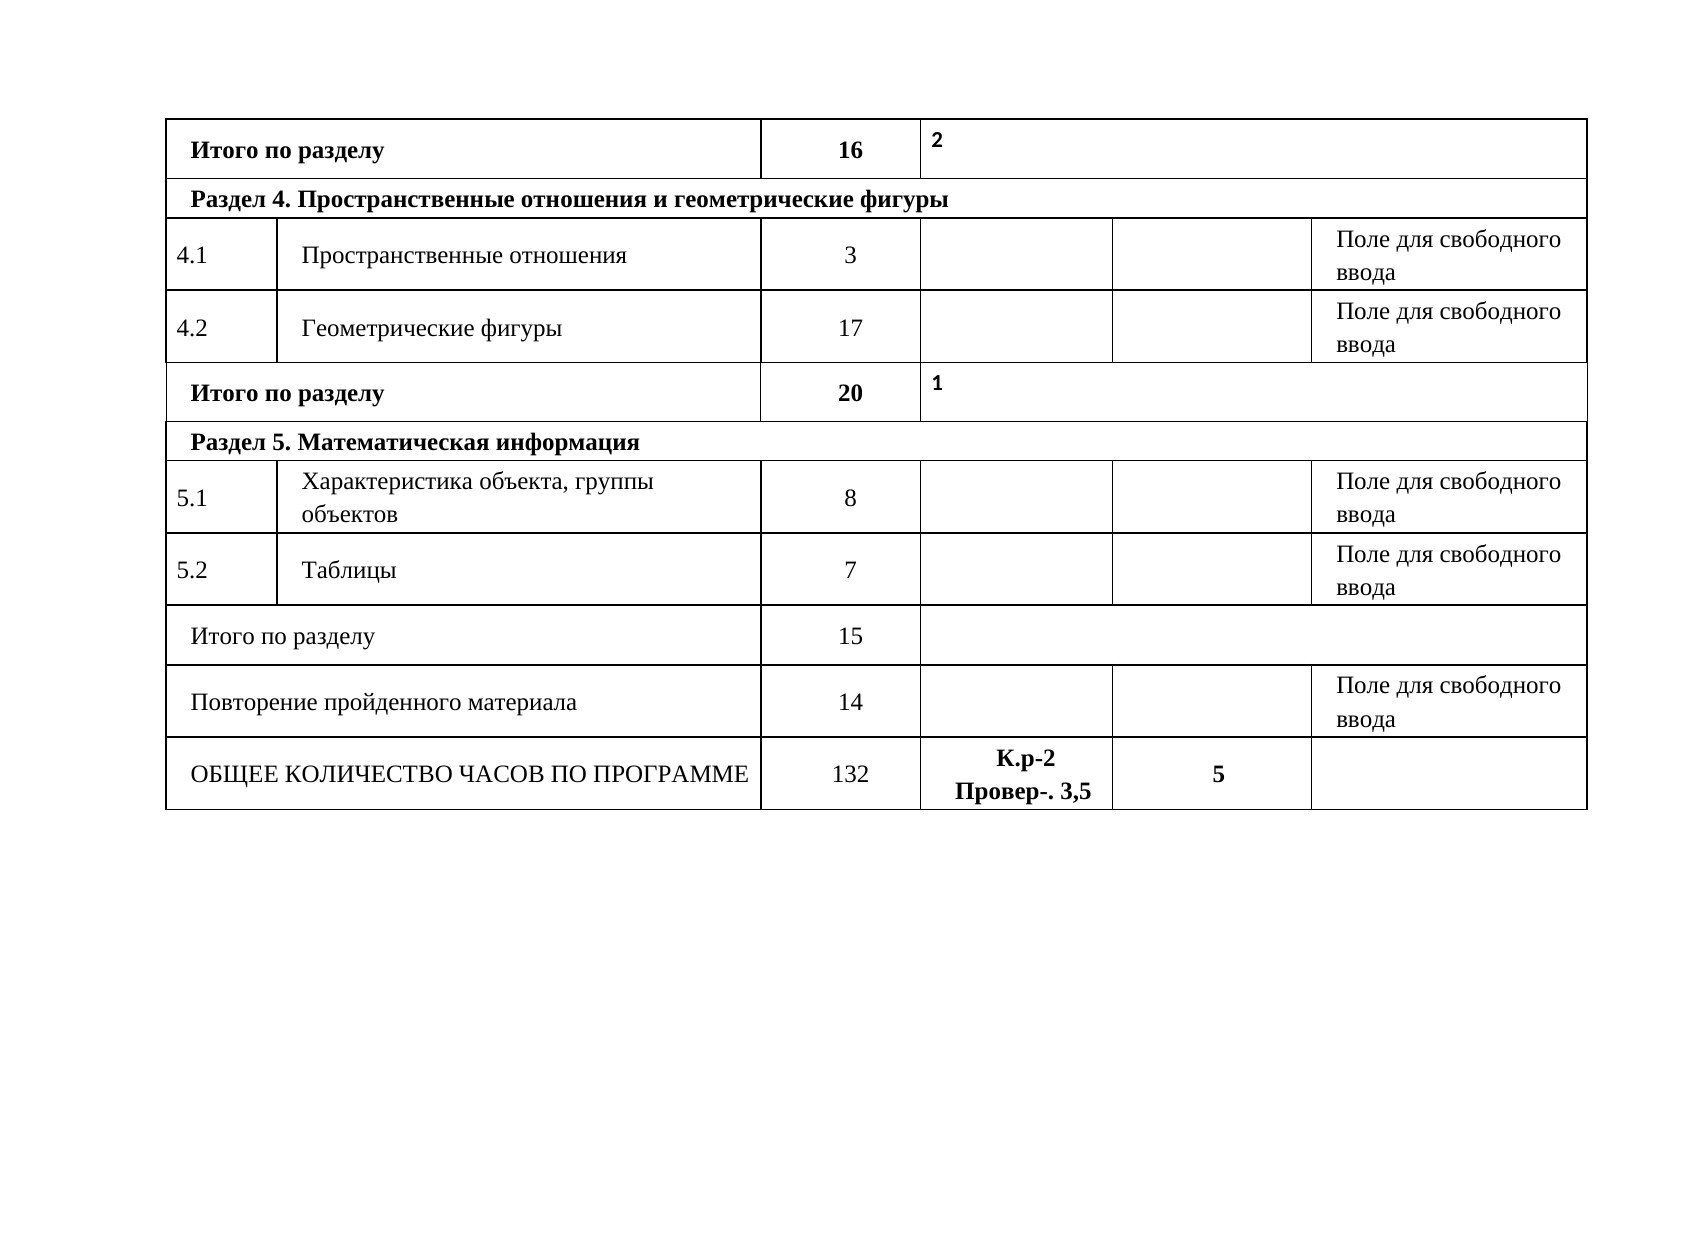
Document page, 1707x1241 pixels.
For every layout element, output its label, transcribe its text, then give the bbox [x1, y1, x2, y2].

table_cell 1 [921, 363, 1587, 421]
table_cell 4.2 [167, 291, 276, 362]
table_cell [1312, 738, 1586, 809]
table_cell К.р-2 Провер-. 3,5 [921, 738, 1112, 809]
table_cell Итого по разделу [167, 120, 760, 178]
table_cell 16 [762, 120, 920, 178]
table_cell ОБЩЕЕ КОЛИЧЕСТВО ЧАСОВ ПО ПРОГРАММЕ [167, 738, 760, 809]
table_cell 4.1 [167, 219, 276, 289]
table_cell [921, 666, 1112, 736]
table_cell [921, 291, 1112, 362]
table_cell 5 [1113, 738, 1311, 809]
table_cell 2 [921, 120, 1586, 178]
table_cell Итого по разделу [167, 363, 760, 421]
table_cell 15 [762, 606, 920, 664]
table_cell 20 [761, 363, 920, 421]
table_cell Характеристика объекта, группы объектов [278, 461, 760, 532]
table_cell 5.1 [167, 461, 276, 532]
table_cell 17 [762, 291, 920, 362]
table_cell Пространственные отношения [278, 219, 760, 289]
table_cell Геометрические фигуры [278, 291, 760, 362]
table_cell [1113, 534, 1311, 604]
table_cell Раздел 5. Математическая информация [167, 422, 1586, 459]
table_cell [1113, 666, 1311, 736]
table_cell 5.2 [167, 534, 276, 604]
table_cell 3 [762, 219, 920, 289]
table_cell Повторение пройденного материала [167, 666, 760, 736]
table_cell 14 [762, 666, 920, 736]
table_cell Таблицы [278, 534, 760, 604]
table_cell 132 [762, 738, 920, 809]
table_cell [921, 461, 1112, 532]
table_cell 7 [762, 534, 920, 604]
table_cell [1113, 291, 1311, 362]
table_cell [1113, 219, 1311, 289]
table_cell 8 [762, 461, 920, 532]
table_cell [921, 606, 1586, 664]
table_cell Итого по разделу [167, 606, 760, 664]
table_cell [1113, 461, 1311, 532]
table_cell Поле для свободного ввода [1312, 666, 1586, 736]
table_cell Поле для свободного ввода [1312, 291, 1586, 362]
table_cell Раздел 4. Пространственные отношения и геометрические фигуры [167, 179, 1586, 217]
table_cell Поле для свободного ввода [1312, 534, 1586, 604]
table_cell [921, 219, 1112, 289]
table_cell Поле для свободного ввода [1312, 461, 1586, 532]
table_cell Поле для свободного ввода [1312, 219, 1586, 289]
table_cell [921, 534, 1112, 604]
